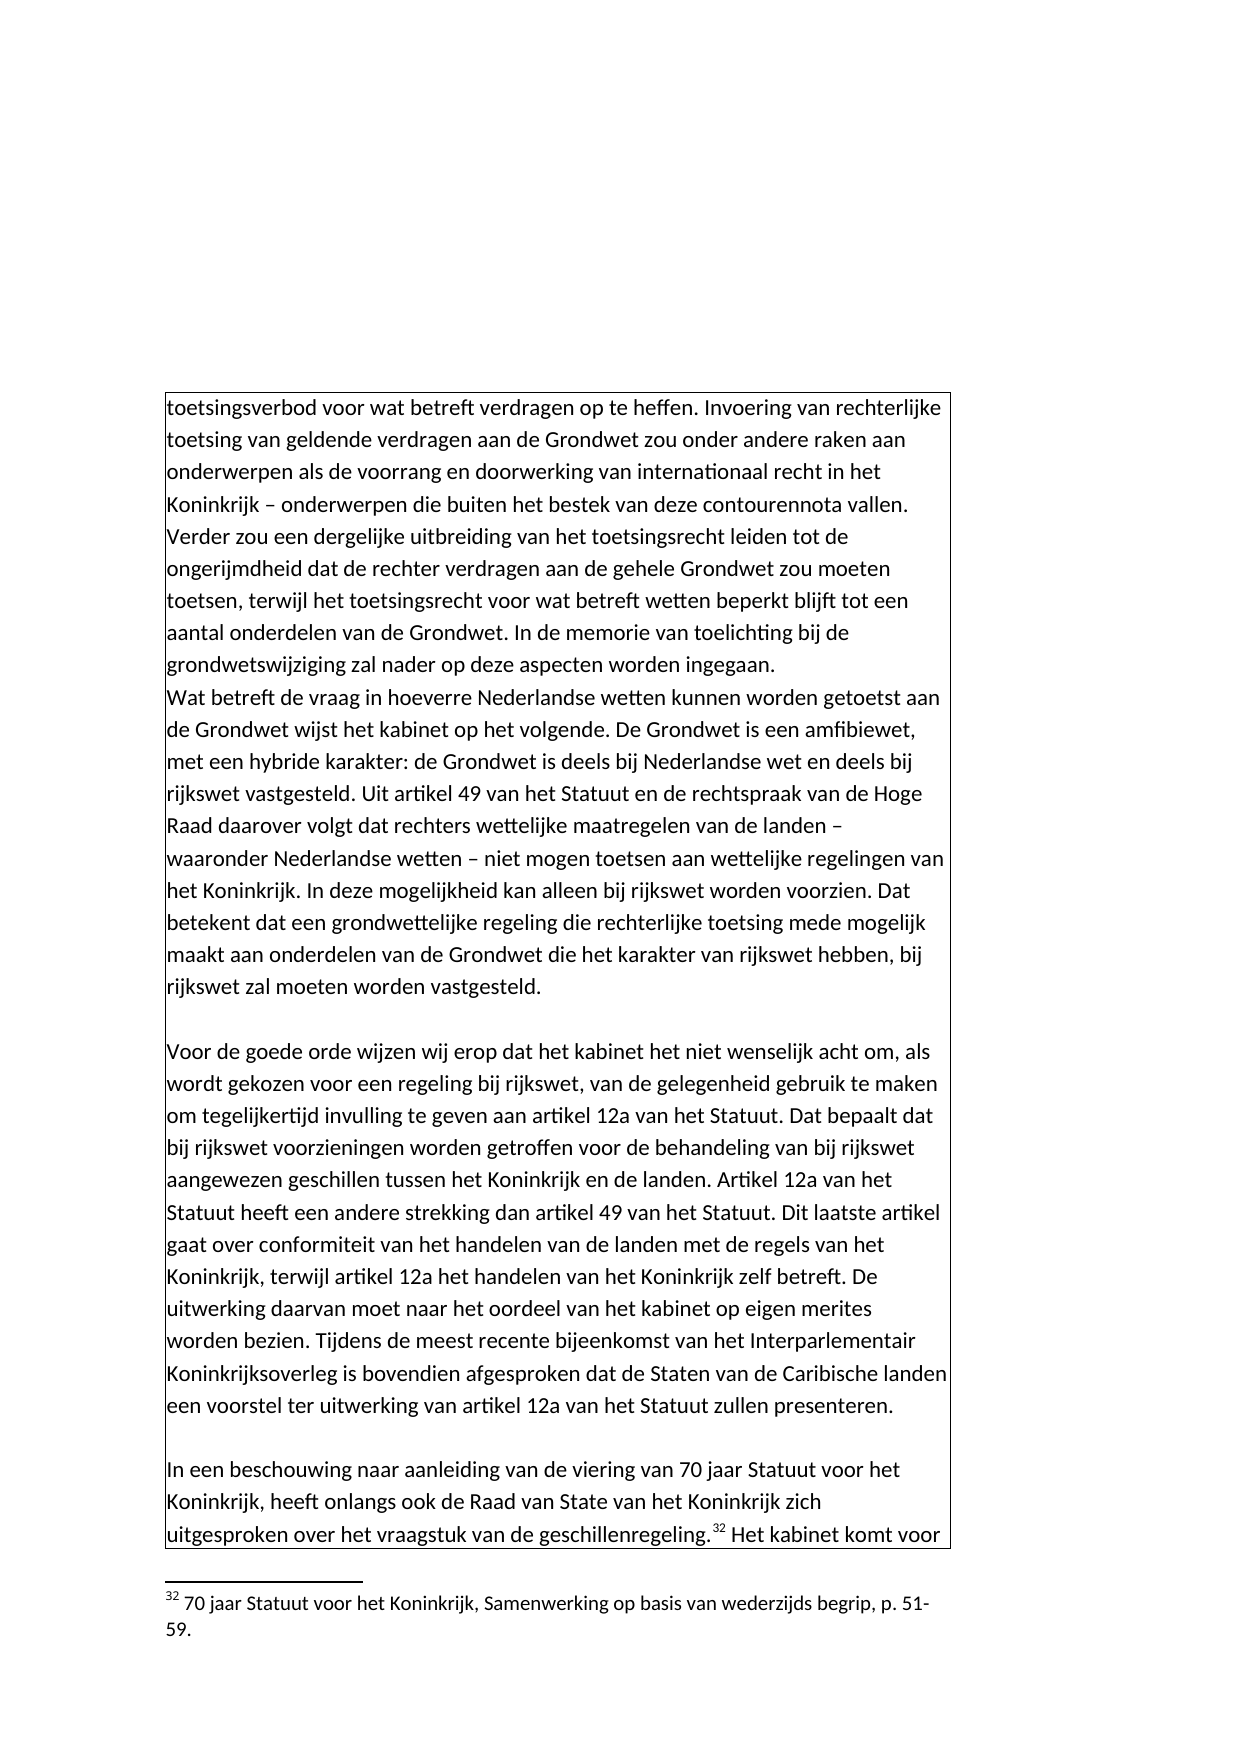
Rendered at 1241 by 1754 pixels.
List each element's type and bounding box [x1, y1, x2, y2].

table_header [166, 393, 950, 1548]
